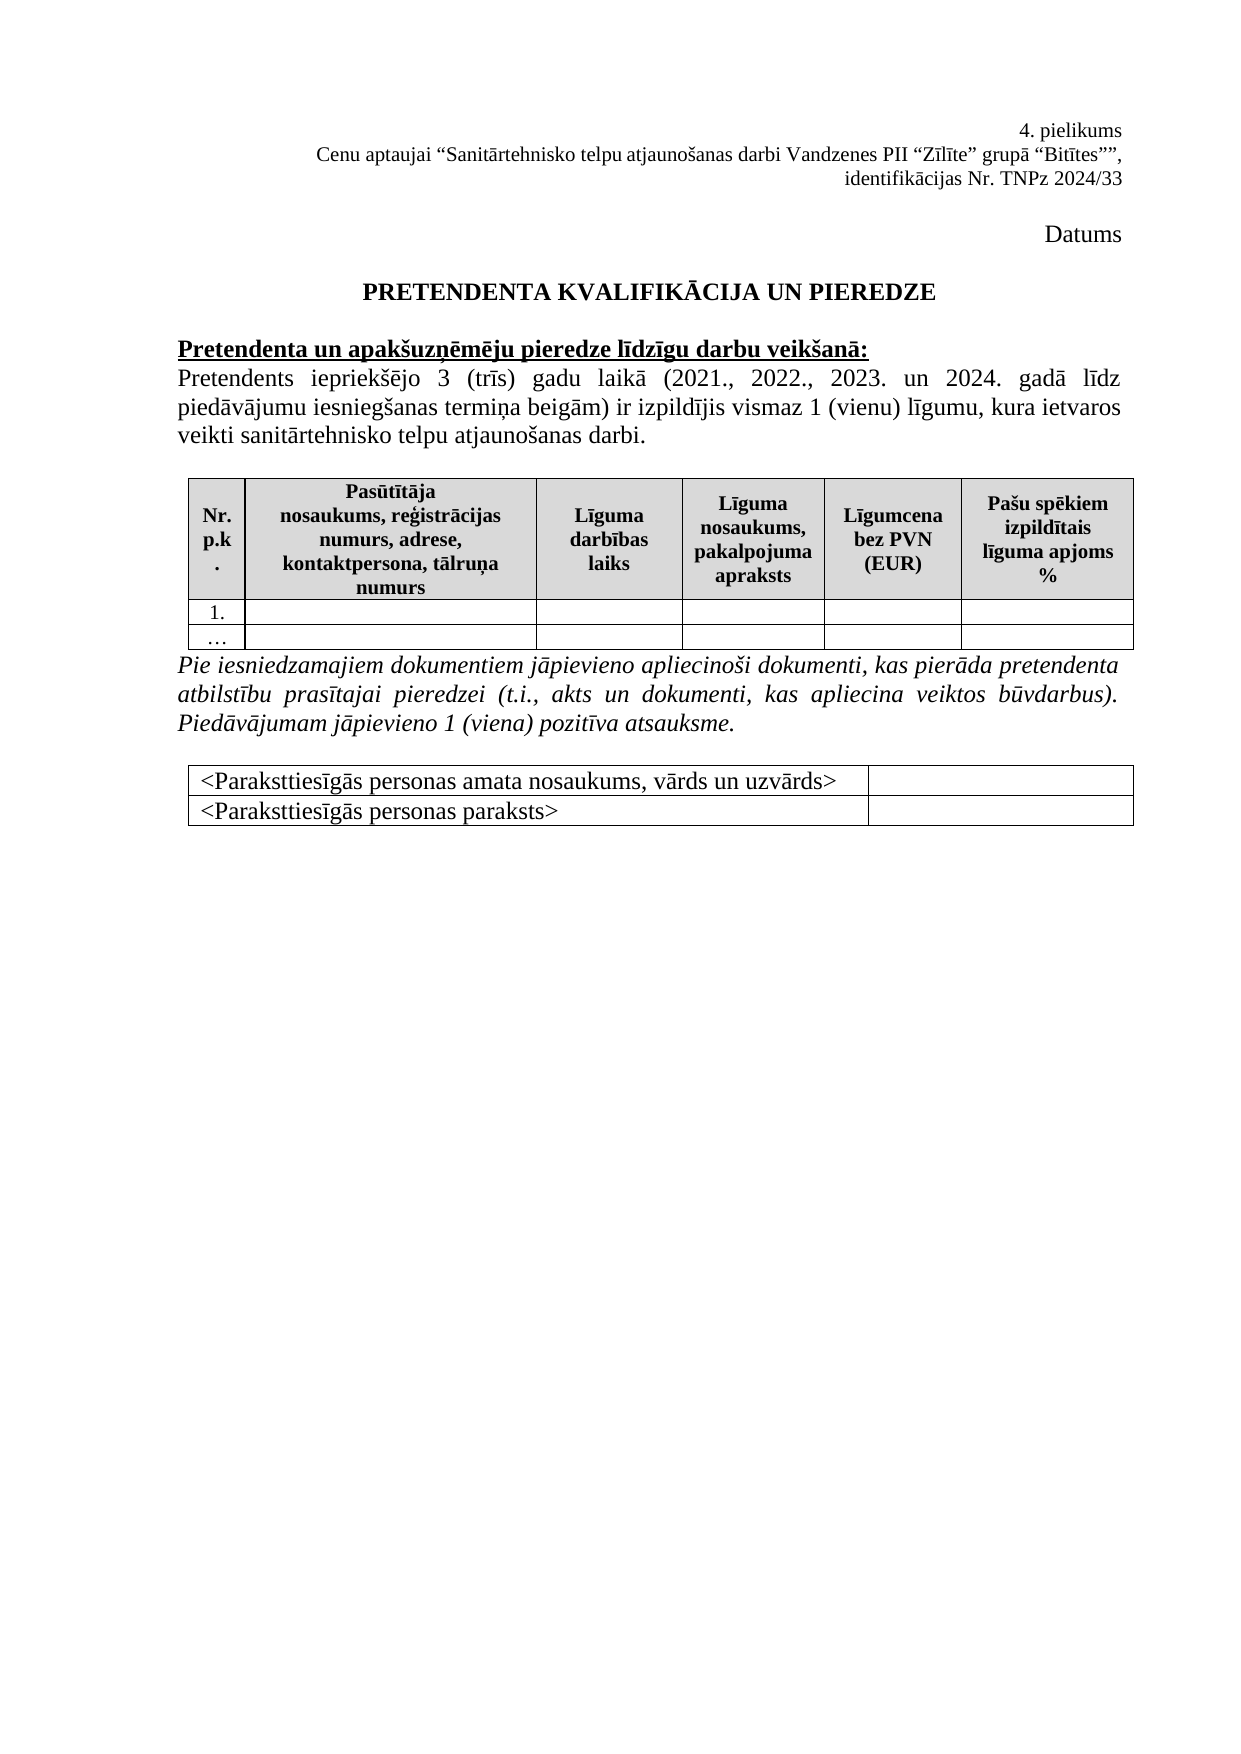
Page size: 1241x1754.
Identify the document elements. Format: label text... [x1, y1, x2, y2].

table_cell [825, 625, 961, 649]
table_header Līguma nosaukums, pakalpojuma apraksts [683, 479, 824, 599]
text Pie iesniedzamajiem dokumentiem jāpievieno apliecinoši dokumenti, kas pierāda pretendenta atbilstību prasītajai pieredzei (t.i., akts un dokumenti, kas apliecina veiktos būvdarbus). Piedāvājumam jāpievieno 1 (viena) pozitīva atsauksme. [177, 650, 1122, 737]
table_cell [869, 796, 1133, 825]
table_cell [683, 625, 824, 649]
table_header <Paraksttiesīgās personas amata nosaukums, vārds un uzvārds> [189, 766, 868, 795]
table_header Līguma darbības laiks [537, 479, 682, 599]
table_cell [962, 600, 1133, 624]
text identifikācijas Nr. TNPz 2024/33 [177, 166, 1122, 190]
table_header Līgumcena bez PVN (EUR) [825, 479, 961, 599]
table_header Nr. p.k. [189, 479, 244, 599]
text Pretendenta un apakšuzņēmēju pieredze līdzīgu darbu veikšanā: [177, 334, 1122, 363]
table_cell [246, 600, 536, 624]
table_cell [246, 625, 536, 649]
text Cenu aptaujai “Sanitārtehnisko telpu atjaunošanas darbi Vandzenes PII “Zīlīte” grupā “Bitītes””, [177, 142, 1122, 166]
table_cell … [189, 625, 244, 649]
table_cell [962, 625, 1133, 649]
table_cell [537, 600, 682, 624]
table_cell <Paraksttiesīgās personas paraksts> [189, 796, 868, 825]
table_header Pasūtītāja nosaukums, reģistrācijas numurs, adrese, kontaktpersona, tālruņa numurs [246, 479, 536, 599]
table_cell [825, 600, 961, 624]
table_cell [683, 600, 824, 624]
text PRETENDENTA KVALIFIKĀCIJA UN PIEREDZE [177, 277, 1122, 305]
text 4. pielikums [177, 118, 1122, 142]
table_header Pašu spēkiem izpildītais līguma apjoms % [962, 479, 1133, 599]
text Pretendents iepriekšējo 3 (trīs) gadu laikā (2021., 2022., 2023. un 2024. gadā līdz piedāvājumu iesniegšanas termiņa beigām) ir izpildījis vismaz 1 (vienu) līgumu, kura ietvaros veikti sanitārtehnisko telpu atjaunošanas darbi. [177, 363, 1122, 449]
table_header [869, 766, 1133, 795]
text Datums [177, 219, 1122, 248]
table_cell [537, 625, 682, 649]
table_cell 1. [189, 600, 244, 624]
